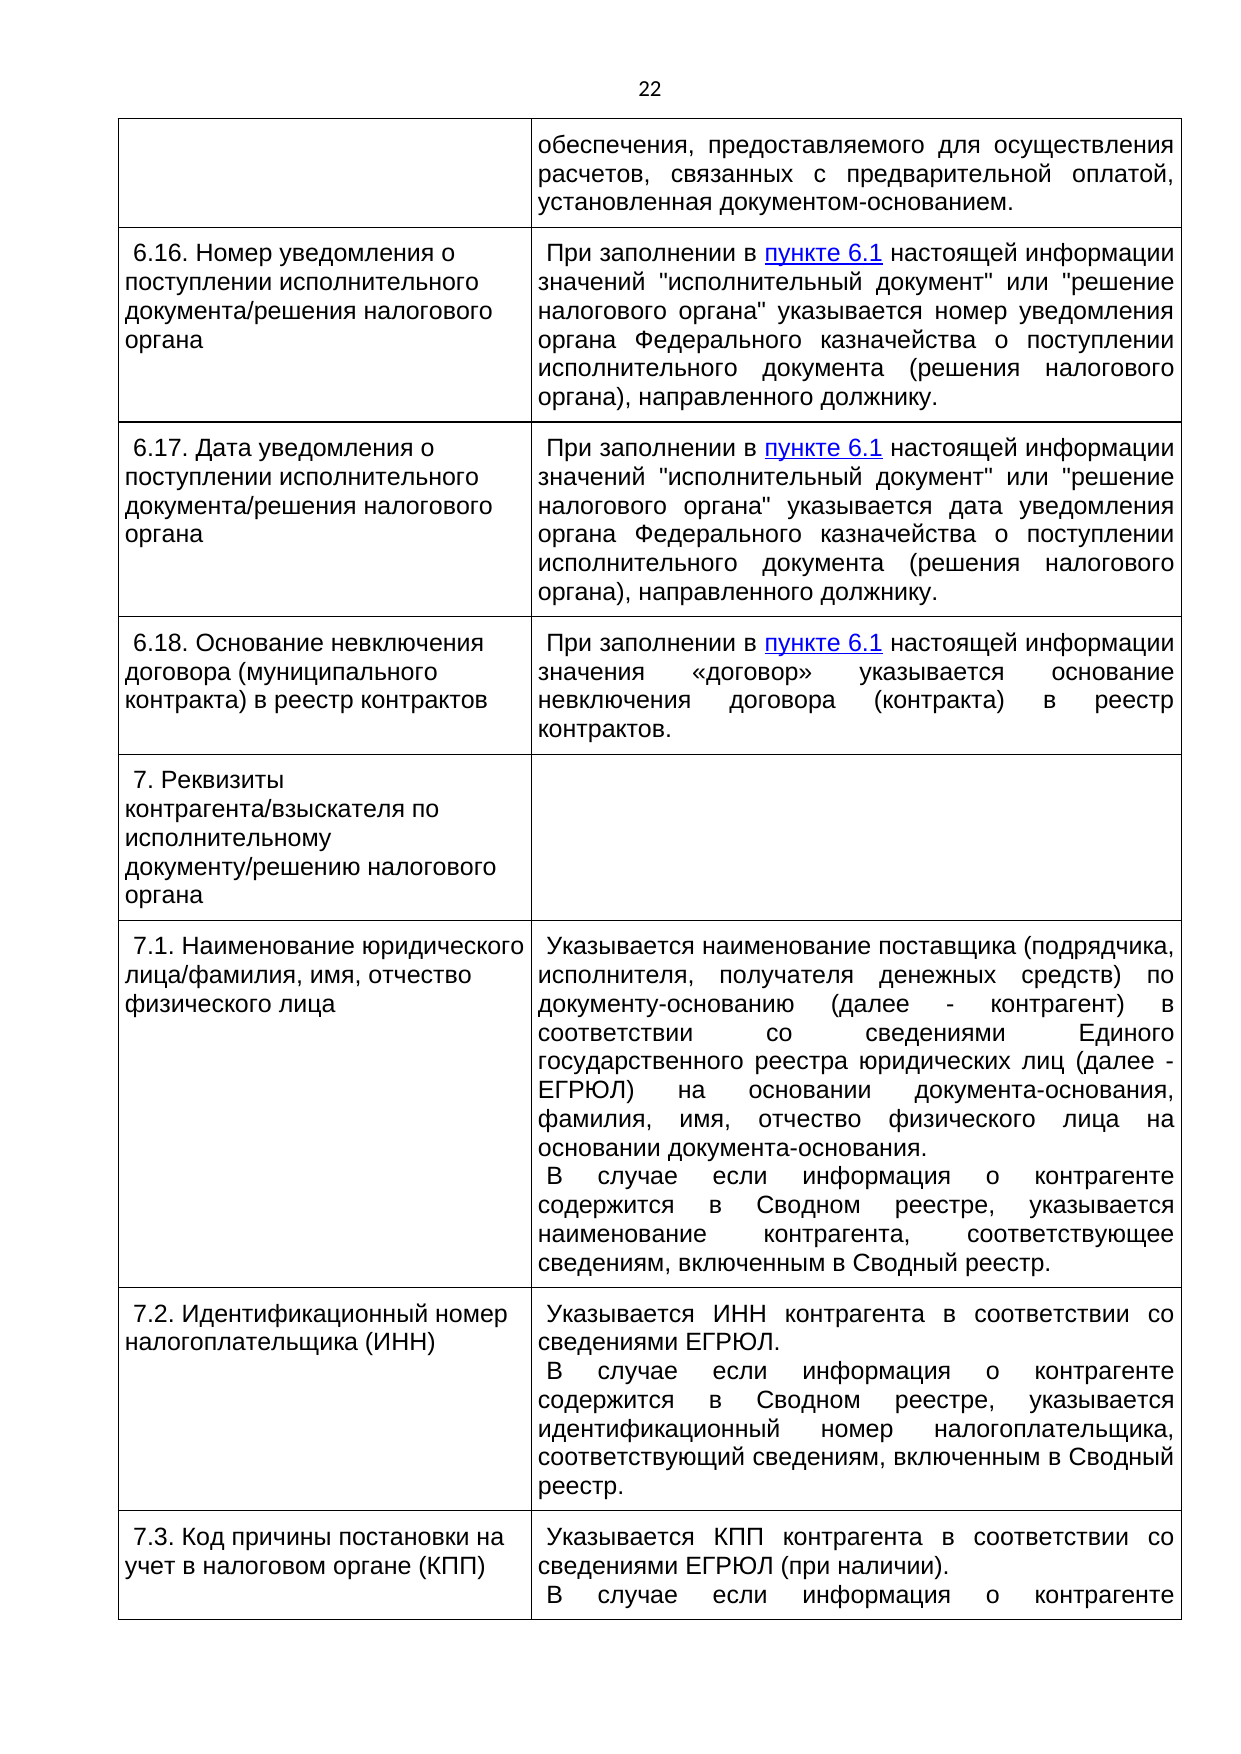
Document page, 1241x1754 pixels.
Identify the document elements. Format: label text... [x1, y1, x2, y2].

table_cell [532, 755, 1181, 919]
table_cell При заполнении в пункте 6.1 настоящей информации значений "исполнительный документ" или "решение налогового органа" указывается дата уведомления органа Федерального казначейства о поступлении исполнительного документа (решения налогового органа), направленного должнику. [532, 423, 1181, 616]
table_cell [119, 1511, 531, 1619]
table_cell Указывается наименование поставщика (подрядчика, исполнителя, получателя денежных средств) по документу-основанию (далее - контрагент) в соответствии со сведениями Единого государственного реестра юридических лиц (далее - ЕГРЮЛ) на основании документа-основания, фамилия, имя, отчество физического лица на основании документа-основания. В случае если информация о контрагенте содержится в Сводном реестре, указывается наименование контрагента, соответствующее сведениям, включенным в Сводный реестр. [532, 921, 1181, 1287]
table_cell 6.18. Основание невключения договора (муниципального контракта) в реестр контрактов [119, 617, 531, 753]
table_cell 7.2. Идентификационный номер налогоплательщика (ИНН) [119, 1288, 531, 1510]
table_cell При заполнении в пункте 6.1 настоящей информации значений "исполнительный документ" или "решение налогового органа" указывается номер уведомления органа Федерального казначейства о поступлении исполнительного документа (решения налогового органа), направленного должнику. [532, 228, 1181, 421]
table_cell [532, 1511, 1181, 1619]
table_cell 7.1. Наименование юридического лица/фамилия, имя, отчество физического лица [119, 921, 531, 1287]
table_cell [532, 119, 1181, 227]
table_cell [119, 119, 531, 227]
table_cell 6.16. Номер уведомления о поступлении исполнительного документа/решения налогового органа [119, 228, 531, 421]
table_cell 6.17. Дата уведомления о поступлении исполнительного документа/решения налогового органа [119, 423, 531, 616]
table_cell Указывается ИНН контрагента в соответствии со сведениями ЕГРЮЛ. В случае если информация о контрагенте содержится в Сводном реестре, указывается идентификационный номер налогоплательщика, соответствующий сведениям, включенным в Сводный реестр. [532, 1288, 1181, 1510]
table_cell При заполнении в пункте 6.1 настоящей информации значения «договор» указывается основание невключения договора (контракта) в реестр контрактов. [532, 617, 1181, 753]
table_cell 7. Реквизиты контрагента/взыскателя по исполнительному документу/решению налогового органа [119, 755, 531, 919]
